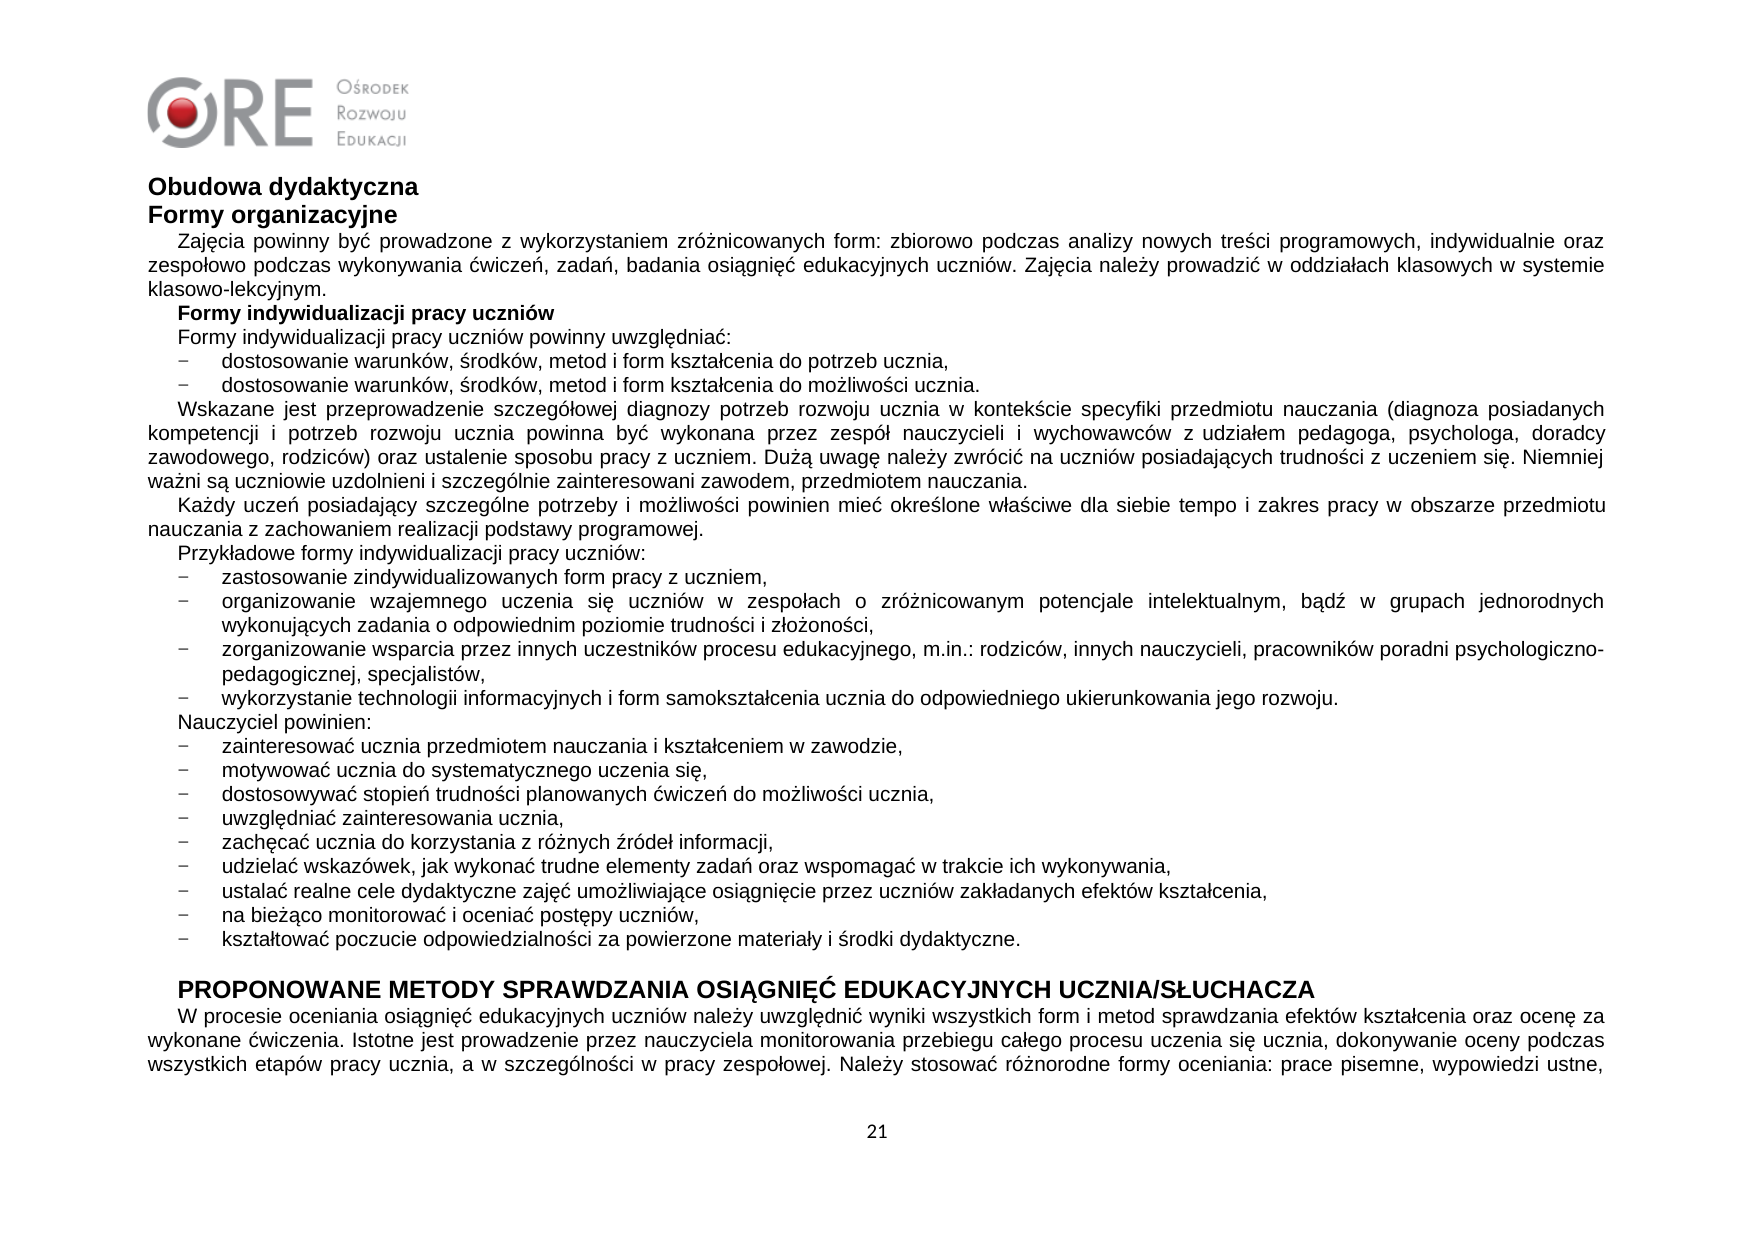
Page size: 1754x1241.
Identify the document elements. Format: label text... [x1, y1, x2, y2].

text Zajęcia powinny być prowadzone z wykorzystaniem zróżnicowanych form: zbiorowo podczas analizy nowych treści programowych, indywidualnie oraz zespołowo podczas wykonywania ćwiczeń, zadań, badania osiągnięć edukacyjnych uczniów. Zajęcia należy prowadzić w oddziałach klasowych w systemie klasowo-lekcyjnym. [148, 229, 1606, 301]
text Przykładowe formy indywidualizacji pracy uczniów: [148, 541, 1606, 565]
list dostosowanie warunków, środków, metod i form kształcenia do potrzeb ucznia, [177, 349, 1606, 373]
text Obudowa dydaktyczna [148, 172, 1606, 200]
list udzielać wskazówek, jak wykonać trudne elementy zadań oraz wspomagać w trakcie ich wykonywania, [177, 854, 1606, 878]
list kształtować poczucie odpowiedzialności za powierzone materiały i środki dydaktyczne. [177, 927, 1606, 951]
text Każdy uczeń posiadający szczególne potrzeby i możliwości powinien mieć określone właściwe dla siebie tempo i zakres pracy w obszarze przedmiotu nauczania z zachowaniem realizacji podstawy programowej. [148, 493, 1606, 541]
list zainteresować ucznia przedmiotem nauczania i kształceniem w zawodzie, [177, 733, 1606, 758]
list motywować ucznia do systematycznego uczenia się, [177, 758, 1606, 782]
list na bieżąco monitorować i oceniać postępy uczniów, [177, 903, 1606, 927]
list uwzględniać zainteresowania ucznia, [177, 806, 1606, 830]
text Formy indywidualizacji pracy uczniów [148, 301, 1606, 325]
list dostosowywać stopień trudności planowanych ćwiczeń do możliwości ucznia, [177, 782, 1606, 806]
text PROPONOWANE METODY SPRAWDZANIA OSIĄGNIĘĆ EDUKACYJNYCH UCZNIA/SŁUCHACZA [148, 975, 1606, 1004]
list dostosowanie warunków, środków, metod i form kształcenia do możliwości ucznia. [177, 373, 1606, 397]
list organizowanie wzajemnego uczenia się uczniów w zespołach o zróżnicowanym potencjale intelektualnym, bądź w grupach jednorodnych wykonujących zadania o odpowiednim poziomie trudności i złożoności, [177, 589, 1606, 637]
list zorganizowanie wsparcia przez innych uczestników procesu edukacyjnego, m.in.: rodziców, innych nauczycieli, pracowników poradni psychologiczno-pedagogicznej, specjalistów, [177, 637, 1606, 685]
text Formy organizacyjne [148, 200, 1606, 229]
list ustalać realne cele dydaktyczne zajęć umożliwiające osiągnięcie przez uczniów zakładanych efektów kształcenia, [177, 878, 1606, 903]
list wykorzystanie technologii informacyjnych i form samokształcenia ucznia do odpowiedniego ukierunkowania jego rozwoju. [177, 685, 1606, 709]
list zastosowanie zindywidualizowanych form pracy z uczniem, [177, 565, 1606, 589]
text Formy indywidualizacji pracy uczniów powinny uwzględniać: [148, 325, 1606, 349]
picture [147, 76, 409, 148]
text Nauczyciel powinien: [148, 709, 1606, 733]
list zachęcać ucznia do korzystania z różnych źródeł informacji, [177, 830, 1606, 854]
text Wskazane jest przeprowadzenie szczegółowej diagnozy potrzeb rozwoju ucznia w kontekście specyfiki przedmiotu nauczania (diagnoza posiadanych kompetencji i potrzeb rozwoju ucznia powinna być wykonana przez zespół nauczycieli i wychowawców z udziałem pedagoga, psychologa, doradcy zawodowego, rodziców) oraz ustalenie sposobu pracy z uczniem. Dużą uwagę należy zwrócić na uczniów posiadających trudności z uczeniem się. Niemniej ważni są uczniowie uzdolnieni i szczególnie zainteresowani zawodem, przedmiotem nauczania. [148, 397, 1606, 493]
